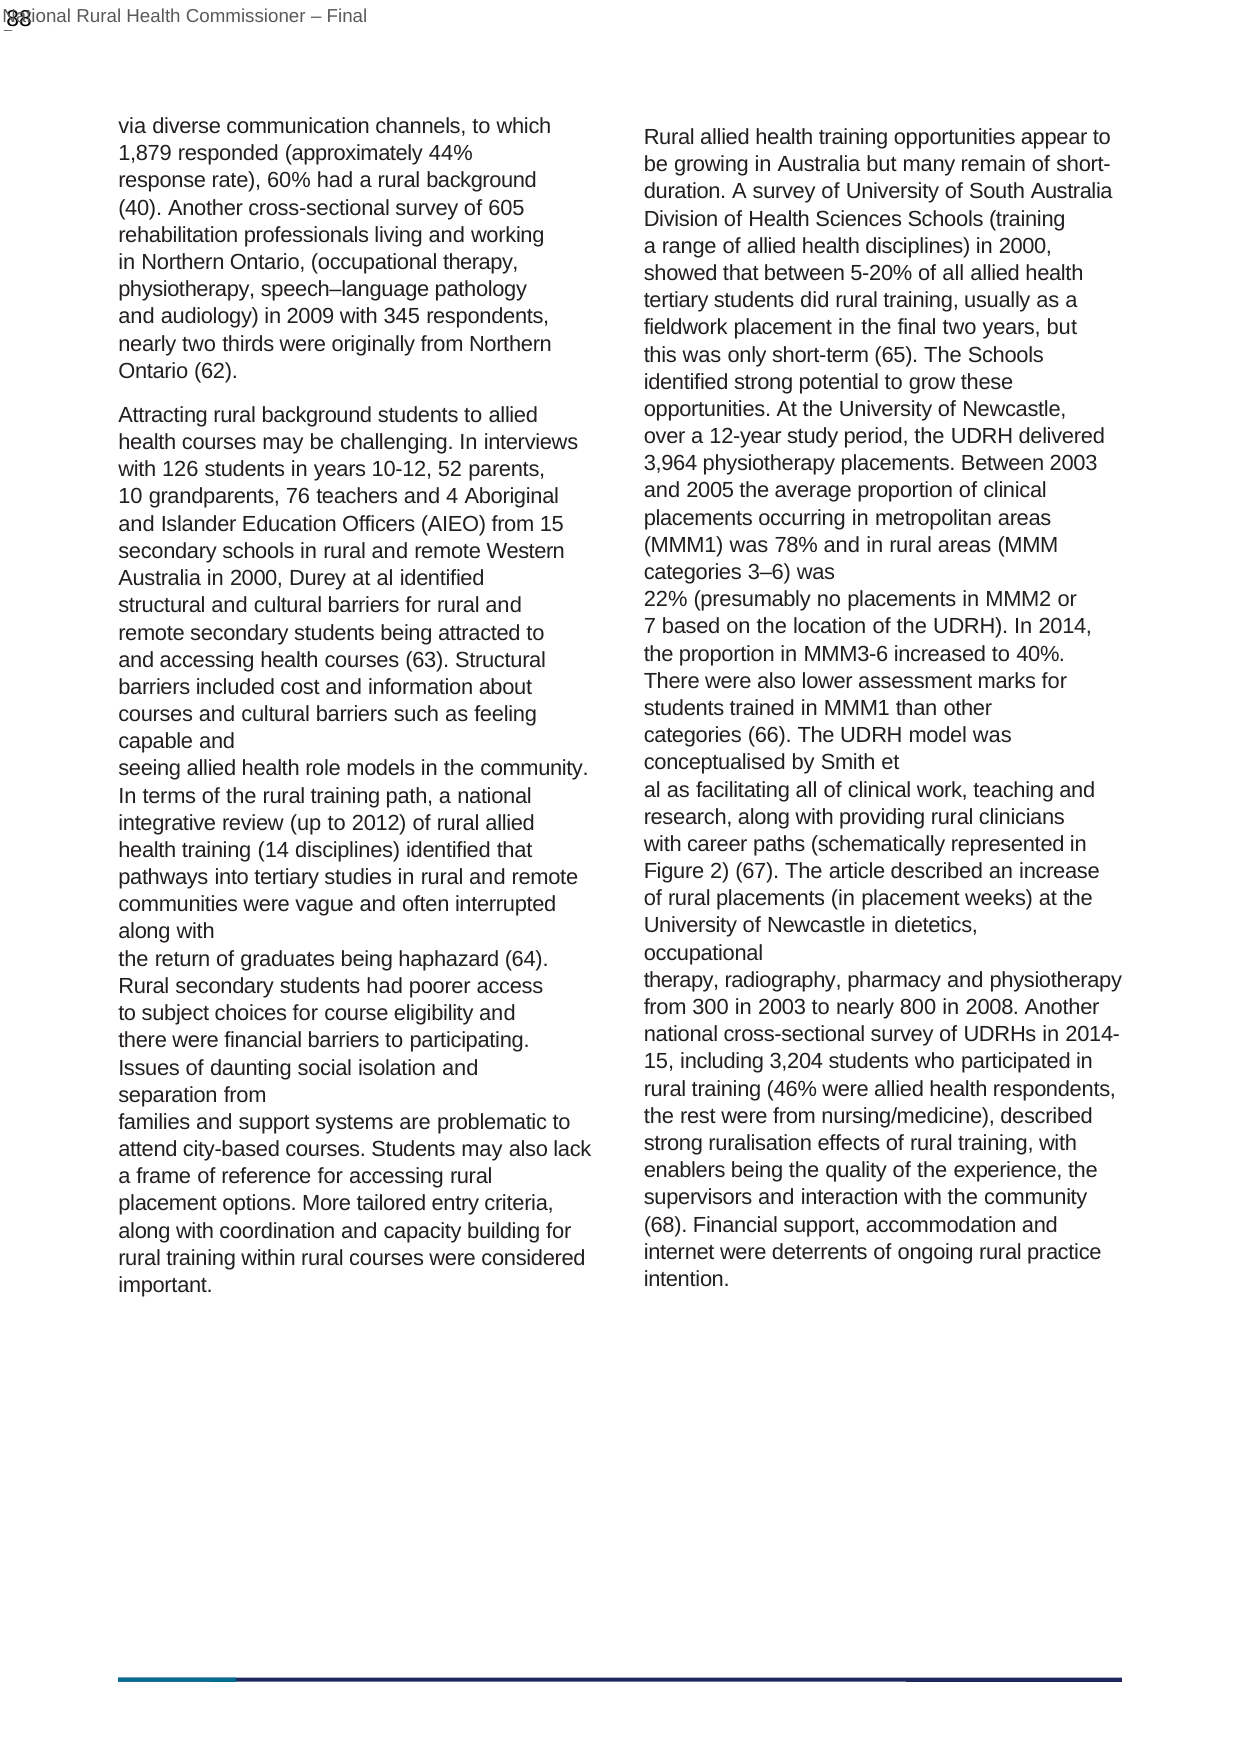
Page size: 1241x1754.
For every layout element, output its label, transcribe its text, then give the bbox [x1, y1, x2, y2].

text a range of allied health disciplines) in 2000, showed that between 5-20% of all allied health tertiary students did rural training, usually as a fieldwork placement in the final two years, but this was only short-term (65). The Schools identified strong potential to grow these opportunities. At the University of Newcastle, over a 12-year study period, the UDRH delivered 3,964 physiotherapy placements. Between 2003 and 2005 the average proportion of clinical placements occurring in metropolitan areas (MMM1) was 78% and in rural areas (MMM categories 3–6) was [643, 233, 1110, 584]
text Attracting rural background students to allied health courses may be challenging. In interviews with 126 students in years 10-12, 52 parents, [118, 402, 578, 481]
text seeing allied health role models in the community. In terms of the rural training path, a national integrative review (up to 2012) of rural allied health training (14 disciplines) identified that pathways into tertiary studies in rural and remote communities were vague and often interrupted along with [118, 755, 595, 944]
text al as facilitating all of clinical work, teaching and research, along with providing rural clinicians with career paths (schematically represented in Figure 2) (67). The article described an increase of rural placements (in placement weeks) at the University of Newcastle in dietetics, occupational [643, 776, 1102, 965]
text the return of graduates being haphazard (64). Rural secondary students had poorer access to subject choices for course eligibility and there were financial barriers to participating. Issues of daunting social isolation and separation from [118, 946, 560, 1107]
text 10 grandparents, 76 teachers and 4 Aboriginal and Islander Education Officers (AIEO) from 15 secondary schools in rural and remote Western Australia in 2000, Durey at al identified structural and cultural barriers for rural and remote secondary students being attracted to and accessing health courses (63). Structural barriers included cost and information about courses and cultural barriers such as feeling capable and [118, 483, 572, 753]
text via diverse communication channels, to which 1,879 responded (approximately 44% response rate), 60% had a rural background (40). Another cross-sectional survey of 605 rehabilitation professionals living and working in Northern Ontario, (occupational therapy, physiotherapy, speech–language pathology and audiology) in 2009 with 345 respondents, nearly two thirds were originally from Northern Ontario (62). [118, 113, 561, 383]
text therapy, radiography, pharmacy and physiotherapy from 300 in 2003 to nearly 800 in 2008. Another national cross-sectional survey of UDRHs in 2014- 15, including 3,204 students who participated in rural training (46% were allied health respondents, the rest were from nursing/medicine), described strong ruralisation effects of rural training, with enablers being the quality of the experience, the supervisors and interaction with the community (68). Financial support, accommodation and internet were deterrents of ongoing rural practice intention. [643, 967, 1125, 1291]
text Rural allied health training opportunities appear to be growing in Australia but many remain of short- duration. A survey of University of South Australia Division of Health Sciences Schools (training [643, 124, 1113, 231]
text families and support systems are problematic to attend city-based courses. Students may also lack a frame of reference for accessing rural placement options. More tailored entry criteria, along with coordination and capacity building for rural training within rural courses were considered important. [118, 1109, 594, 1297]
text 22% (presumably no placements in MMM2 or 7 based on the location of the UDRH). In 2014, the proportion in MMM3-6 increased to 40%. There were also lower assessment marks for students trained in MMM1 than other categories (66). The UDRH model was conceptualised by Smith et [643, 586, 1093, 774]
